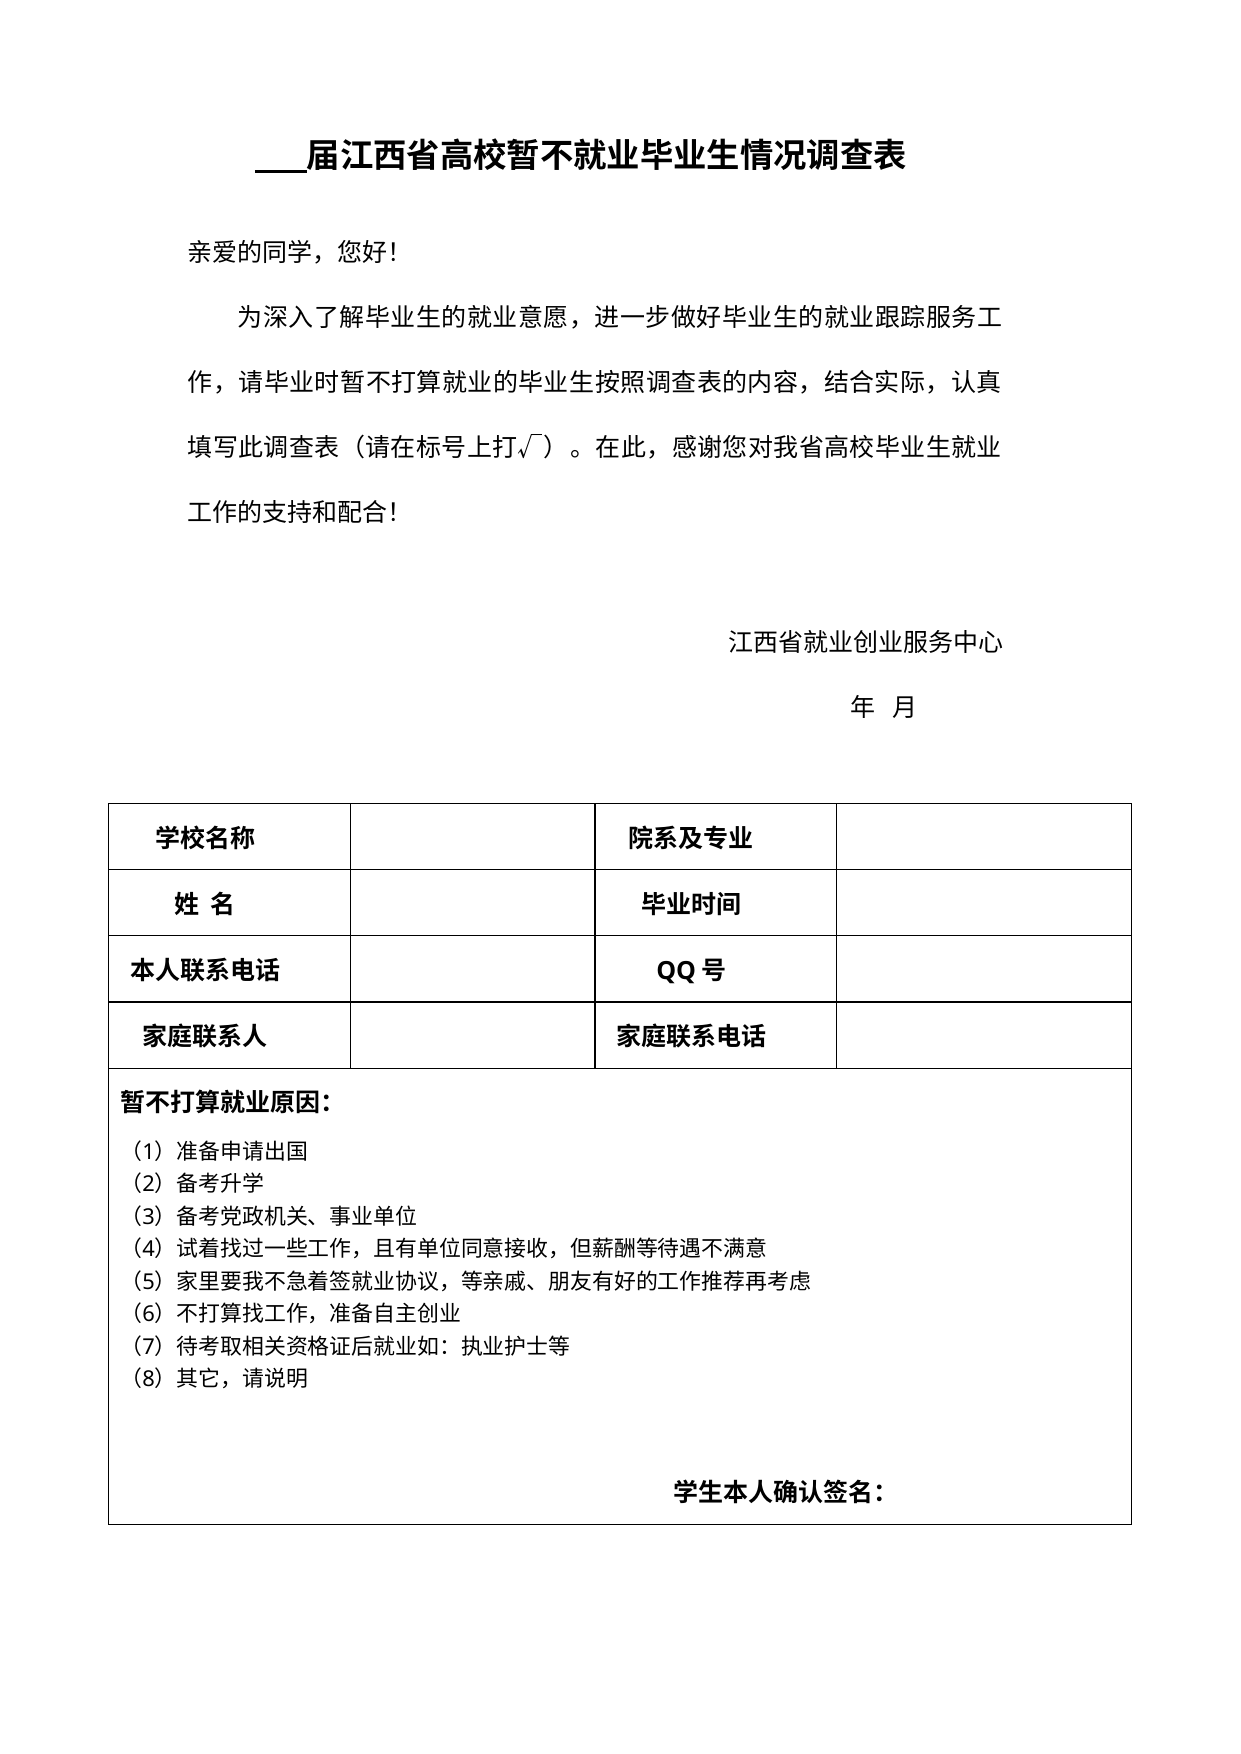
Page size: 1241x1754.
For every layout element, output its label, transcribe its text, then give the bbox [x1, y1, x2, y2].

table_header [837, 804, 1131, 869]
table_cell [837, 1003, 1131, 1067]
table_cell [837, 870, 1131, 935]
table_cell [351, 936, 594, 1001]
text 江西省就业创业服务中心 [187, 608, 1003, 673]
table_cell [351, 870, 594, 935]
text 届江西省高校暂不就业毕业生情况调查表 [187, 121, 1053, 186]
table_header 学校名称 [109, 804, 350, 869]
text 为深入了解毕业生的就业意愿，进一步做好毕业生的就业跟踪服务工作，请毕业时暂不打算就业的毕业生按照调查表的内容，结合实际，认真填写此调查表（请在标号上打√）。在此，感谢您对我省高校毕业生就业工作的支持和配合！ [187, 283, 1003, 543]
table_cell [351, 1003, 594, 1067]
table_cell 姓 名 [109, 870, 350, 935]
table_cell 本人联系电话 [109, 936, 350, 1001]
table_cell 家庭联系电话 [596, 1003, 836, 1067]
table_header [351, 804, 594, 869]
text 年 月 [187, 673, 1053, 738]
table_cell 家庭联系人 [109, 1003, 350, 1067]
table_cell [837, 936, 1131, 1001]
table_cell QQ号 [596, 936, 836, 1001]
text 亲爱的同学，您好！ [187, 218, 1053, 283]
table_header 院系及专业 [596, 804, 836, 869]
table_cell 暂不打算就业原因： （1）准备申请出国 （2）备考升学 （3）备考党政机关、事业单位 （4）试着找过一些工作，且有单位同意接收，但薪酬等待遇不满意 （5）家里要我不急着签就业协议，等亲戚、朋友有好的工作推荐再考虑 （6）不打算找工作，准备自主创业 （7）待考取相关资格证后就业如：执业护士等 （8）其它，请说明 学生本人确认签名： [109, 1069, 1131, 1523]
table_cell 毕业时间 [596, 870, 836, 935]
